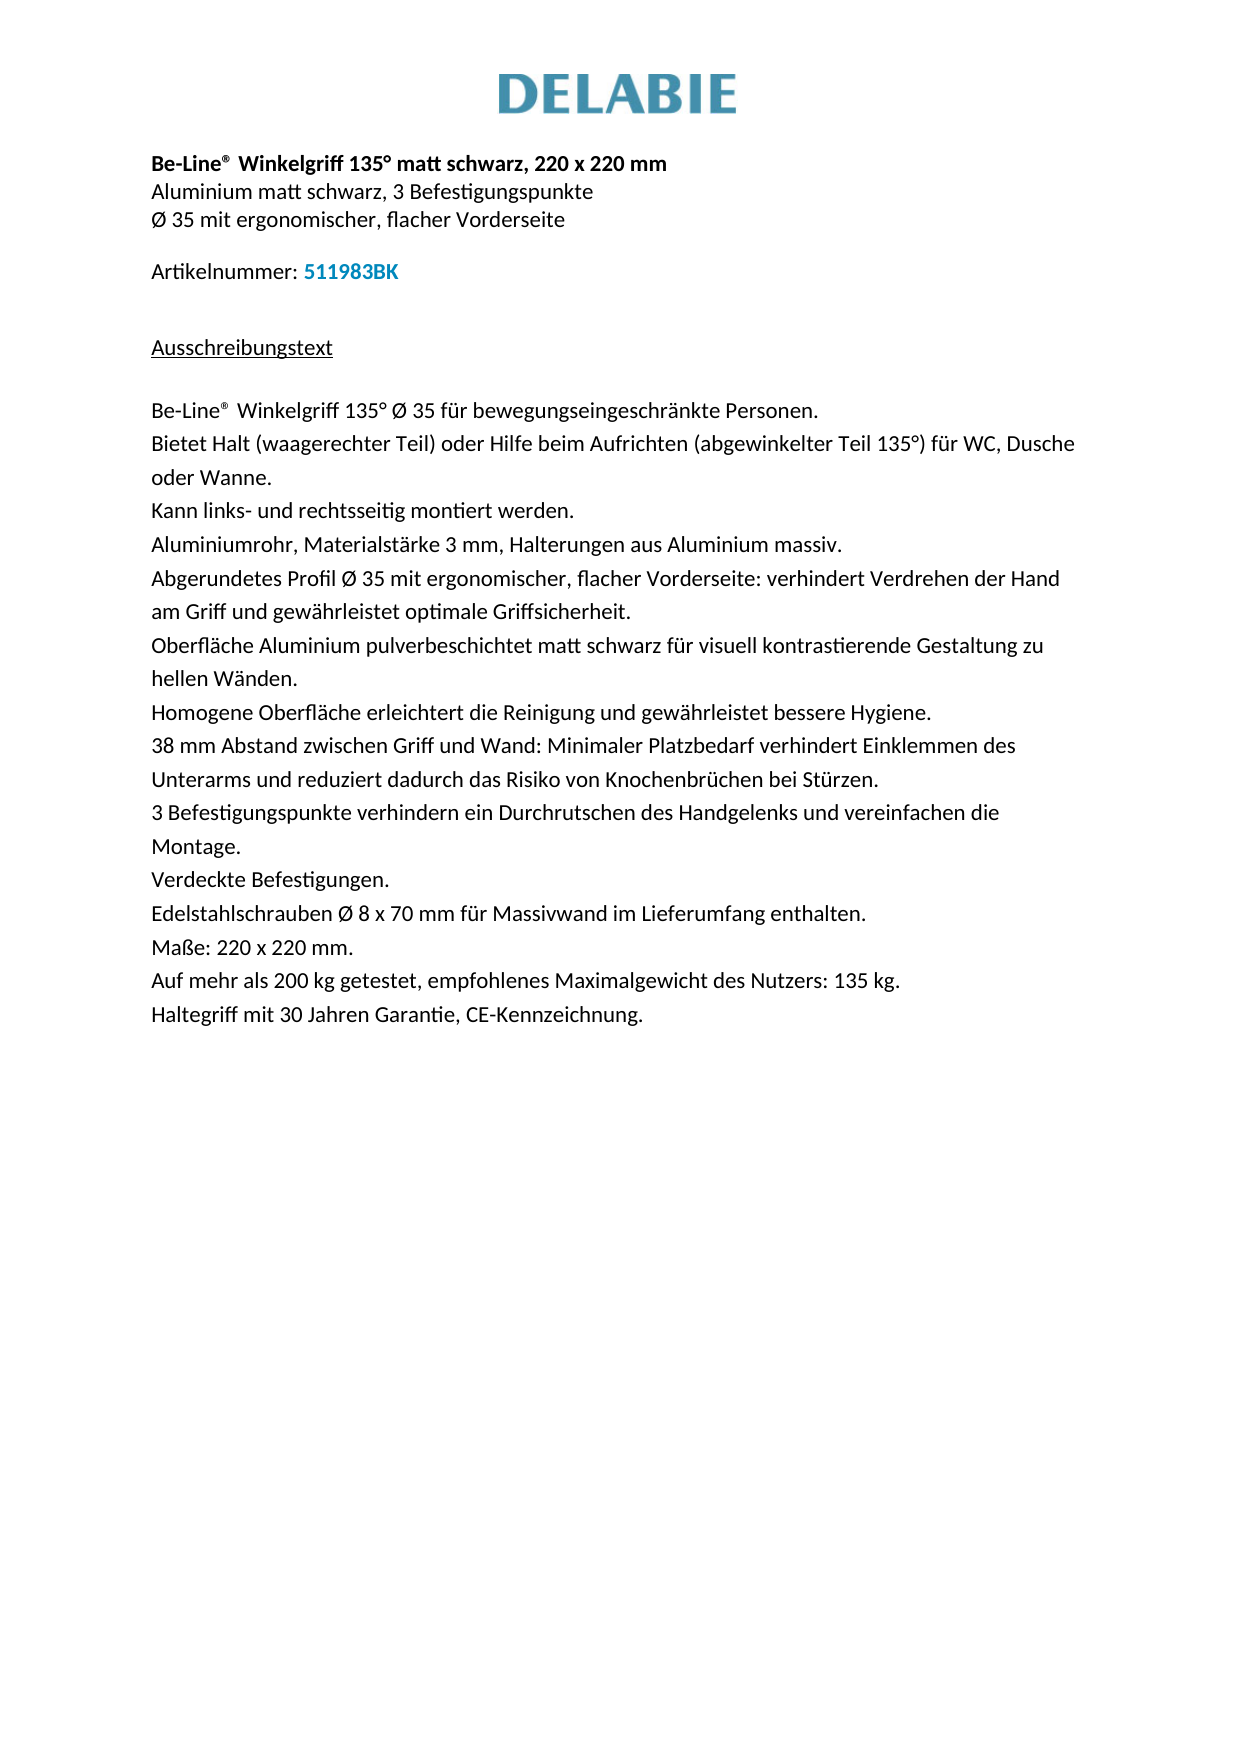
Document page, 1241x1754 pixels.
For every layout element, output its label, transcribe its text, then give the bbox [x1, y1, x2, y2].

text Kann links- und rechtsseitig montiert werden. [151, 497, 1084, 525]
text Edelstahlschrauben Ø 8 x 70 mm für Massivwand im Lieferumfang enthalten. [151, 899, 1084, 927]
text Artikelnummer: 511983BK [151, 257, 1084, 285]
text 38 mm Abstand zwischen Griff und Wand: Minimaler Platzbedarf verhindert Einklemmen des Unterarms und reduziert dadurch das Risiko von Knochenbrüchen bei Stürzen. [151, 731, 1084, 793]
text Abgerundetes Profil Ø 35 mit ergonomischer, flacher Vorderseite: verhindert Verdrehen der Hand am Griff und gewährleistet optimale Griffsicherheit. [151, 564, 1084, 625]
text Aluminiumrohr, Materialstärke 3 mm, Halterungen aus Aluminium massiv. [151, 530, 1084, 558]
text Auf mehr als 200 kg getestet, empfohlenes Maximalgewicht des Nutzers: 135 kg. [151, 966, 1084, 994]
text Verdeckte Befestigungen. [151, 866, 1084, 894]
text Ausschreibungstext [151, 333, 1084, 361]
text Be-Line® Winkelgriff 135° Ø 35 für bewegungseingeschränkte Personen. [151, 396, 1084, 424]
text Be-Line® Winkelgriff 135° matt schwarz, 220 x 220 mm [151, 149, 1084, 177]
text 3 Befestigungspunkte verhindern ein Durchrutschen des Handgelenks und vereinfachen die Montage. [151, 798, 1084, 860]
text Bietet Halt (waagerechter Teil) oder Hilfe beim Aufrichten (abgewinkelter Teil 135°) für WC, Dusche oder Wanne. [151, 429, 1084, 491]
text Maße: 220 x 220 mm. [151, 933, 1084, 961]
picture [497, 74, 738, 114]
text Aluminium matt schwarz, 3 Befestigungspunkte [151, 177, 1084, 205]
text Homogene Oberfläche erleichtert die Reinigung und gewährleistet bessere Hygiene. [151, 698, 1084, 726]
text Oberfläche Aluminium pulverbeschichtet matt schwarz für visuell kontrastierende Gestaltung zu hellen Wänden. [151, 631, 1084, 692]
text Ø 35 mit ergonomischer, flacher Vorderseite [151, 205, 1084, 233]
text Haltegriff mit 30 Jahren Garantie, CE-Kennzeichnung. [151, 1000, 1084, 1028]
